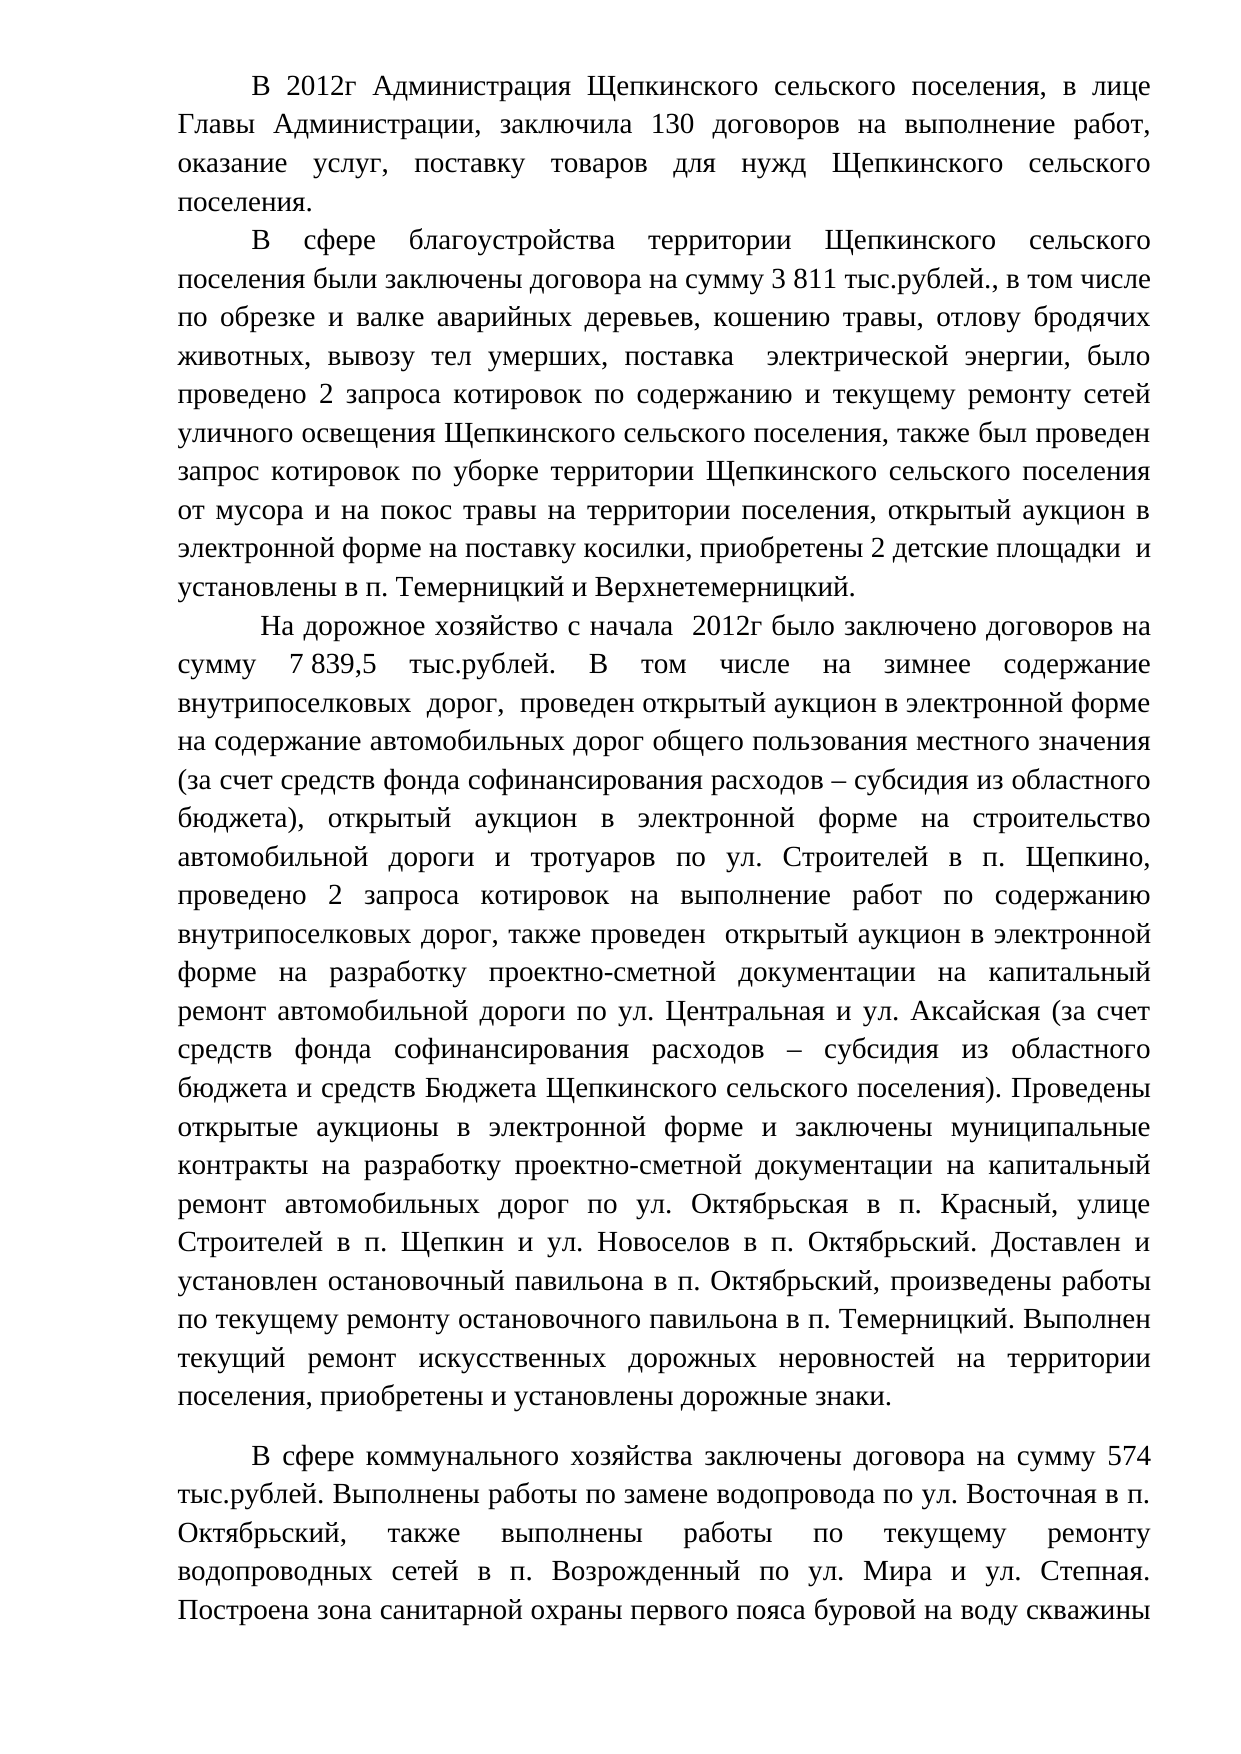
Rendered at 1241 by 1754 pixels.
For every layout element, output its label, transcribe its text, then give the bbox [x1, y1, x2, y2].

text В сфере благоустройства территории Щепкинского сельского поселения были заключены договора на сумму 3 811 тыс.рублей., в том числе по обрезке и валке аварийных деревьев, кошению травы, отлову бродячих животных, вывозу тел умерших, поставка электрической энергии, было проведено 2 запроса котировок по содержанию и текущему ремонту сетей уличного освещения Щепкинского сельского поселения, также был проведен запрос котировок по уборке территории Щепкинского сельского поселения от мусора и на покос травы на территории поселения, открытый аукцион в электронной форме на поставку косилки, приобретены 2 детские площадки и установлены в п. Темерницкий и Верхнетемерницкий. [177, 222, 1152, 603]
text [177, 1438, 1152, 1626]
text На дорожное хозяйство с начала 2012г было заключено договоров на сумму 7 839,5 тыс.рублей. В том числе на зимнее содержание внутрипоселковых дорог, проведен открытый аукцион в электронной форме на содержание автомобильных дорог общего пользования местного значения (за счет средств фонда софинансирования расходов – субсидия из областного бюджета), открытый аукцион в электронной форме на строительство автомобильной дороги и тротуаров по ул. Строителей в п. Щепкино, проведено 2 запроса котировок на выполнение работ по содержанию внутрипоселковых дорог, также проведен открытый аукцион в электронной форме на разработку проектно-сметной документации на капитальный ремонт автомобильной дороги по ул. Центральная и ул. Аксайская (за счет средств фонда софинансирования расходов – субсидия из областного бюджета и средств Бюджета Щепкинского сельского поселения). Проведены открытые аукционы в электронной форме и заключены муниципальные контракты на разработку проектно-сметной документации на капитальный ремонт автомобильных дорог по ул. Октябрьская в п. Красный, улице Строителей в п. Щепкин и ул. Новоселов в п. Октябрьский. Доставлен и установлен остановочный павильона в п. Октябрьский, произведены работы по текущему ремонту остановочного павильона в п. Темерницкий. Выполнен текущий ремонт искусственных дорожных неровностей на территории поселения, приобретены и установлены дорожные знаки. [177, 608, 1152, 1412]
text В 2012г Администрация Щепкинского сельского поселения, в лице Главы Администрации, заключила 130 договоров на выполнение работ, оказание услуг, поставку товаров для нужд Щепкинского сельского поселения. [177, 68, 1152, 217]
